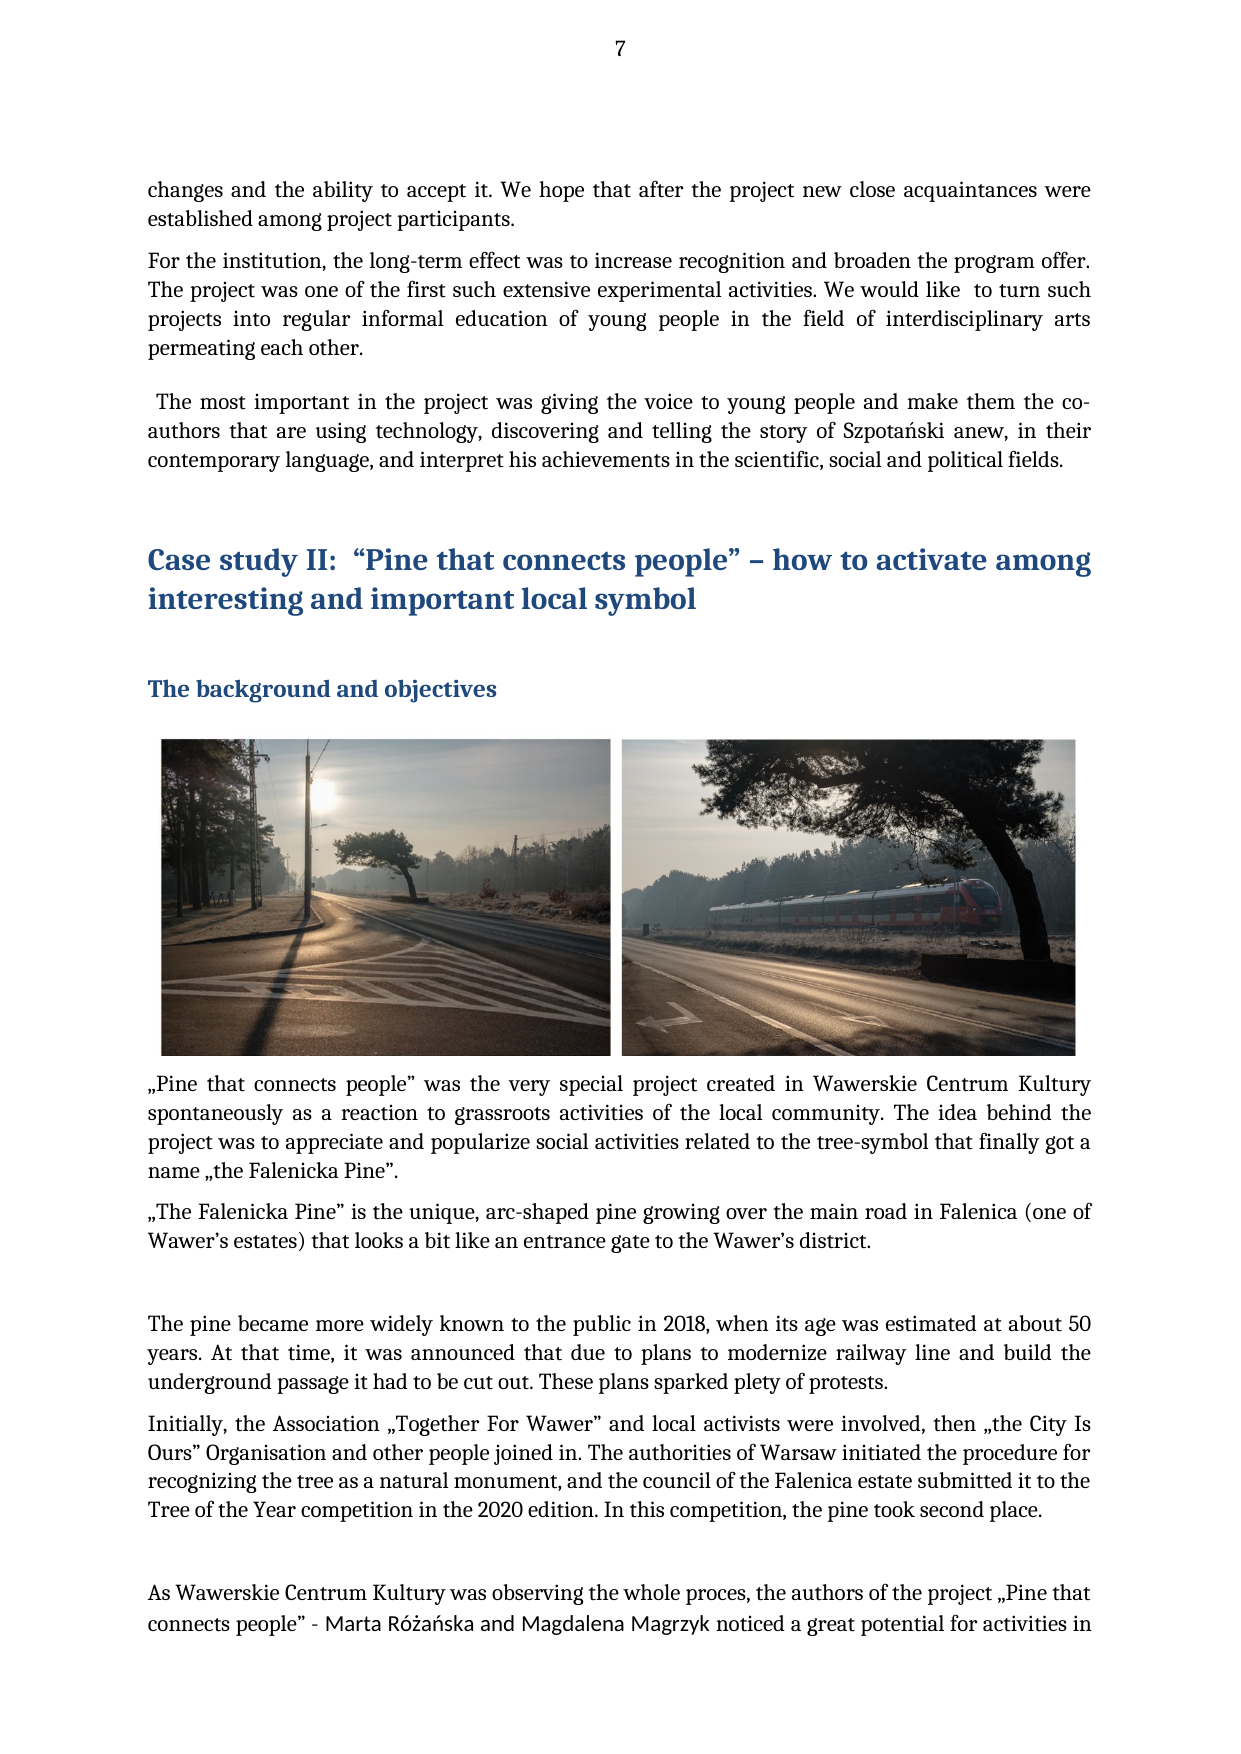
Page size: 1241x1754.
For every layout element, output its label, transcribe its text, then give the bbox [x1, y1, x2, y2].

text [148, 177, 1092, 232]
text For the institution, the long-term effect was to increase recognition and broaden the program offer. The project was one of the first such extensive experimental activities. We would like to turn such projects into regular informal education of young people in the field of interdisciplinary arts permeating each other. [148, 248, 1092, 361]
subtitle Case study II: “Pine that connects people” – how to activate among interesting and important local symbol [148, 542, 1092, 617]
text The most important in the project was giving the voice to young people and make them the co-authors that are using technology, discovering and telling the story of Szpotański anew, in their contemporary language, and interpret his achievements in the scientific, social and political fields. [148, 388, 1092, 473]
text The pine became more widely known to the public in 2018, when its age was estimated at about 50 years. At that time, it was announced that due to plans to modernize railway line and build the underground passage it had to be cut out. These plans sparked plety of protests. [148, 1311, 1092, 1395]
subtitle The background and objectives [148, 675, 1092, 703]
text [148, 1580, 1092, 1637]
text „Pine that connects people” was the very special project created in Wawerskie Centrum Kultury spontaneously as a reaction to grassroots activities of the local community. The idea behind the project was to appreciate and popularize social activities related to the tree-symbol that finally got a name „the Falenicka Pine”. [148, 1071, 1092, 1184]
text „The Falenicka Pine” is the unique, arc-shaped pine growing over the main road in Falenica (one of Wawer’s estates) that looks a bit like an entrance gate to the Wawer’s district. [148, 1199, 1092, 1254]
picture [147, 718, 1093, 1056]
text Initially, the Association „Together For Wawer” and local activists were involved, then „the City Is Ours” Organisation and other people joined in. The authorities of Warsaw initiated the procedure for recognizing the tree as a natural monument, and the council of the Falenica estate submitted it to the Tree of the Year competition in the 2020 edition. In this competition, the pine took second place. [148, 1410, 1092, 1523]
